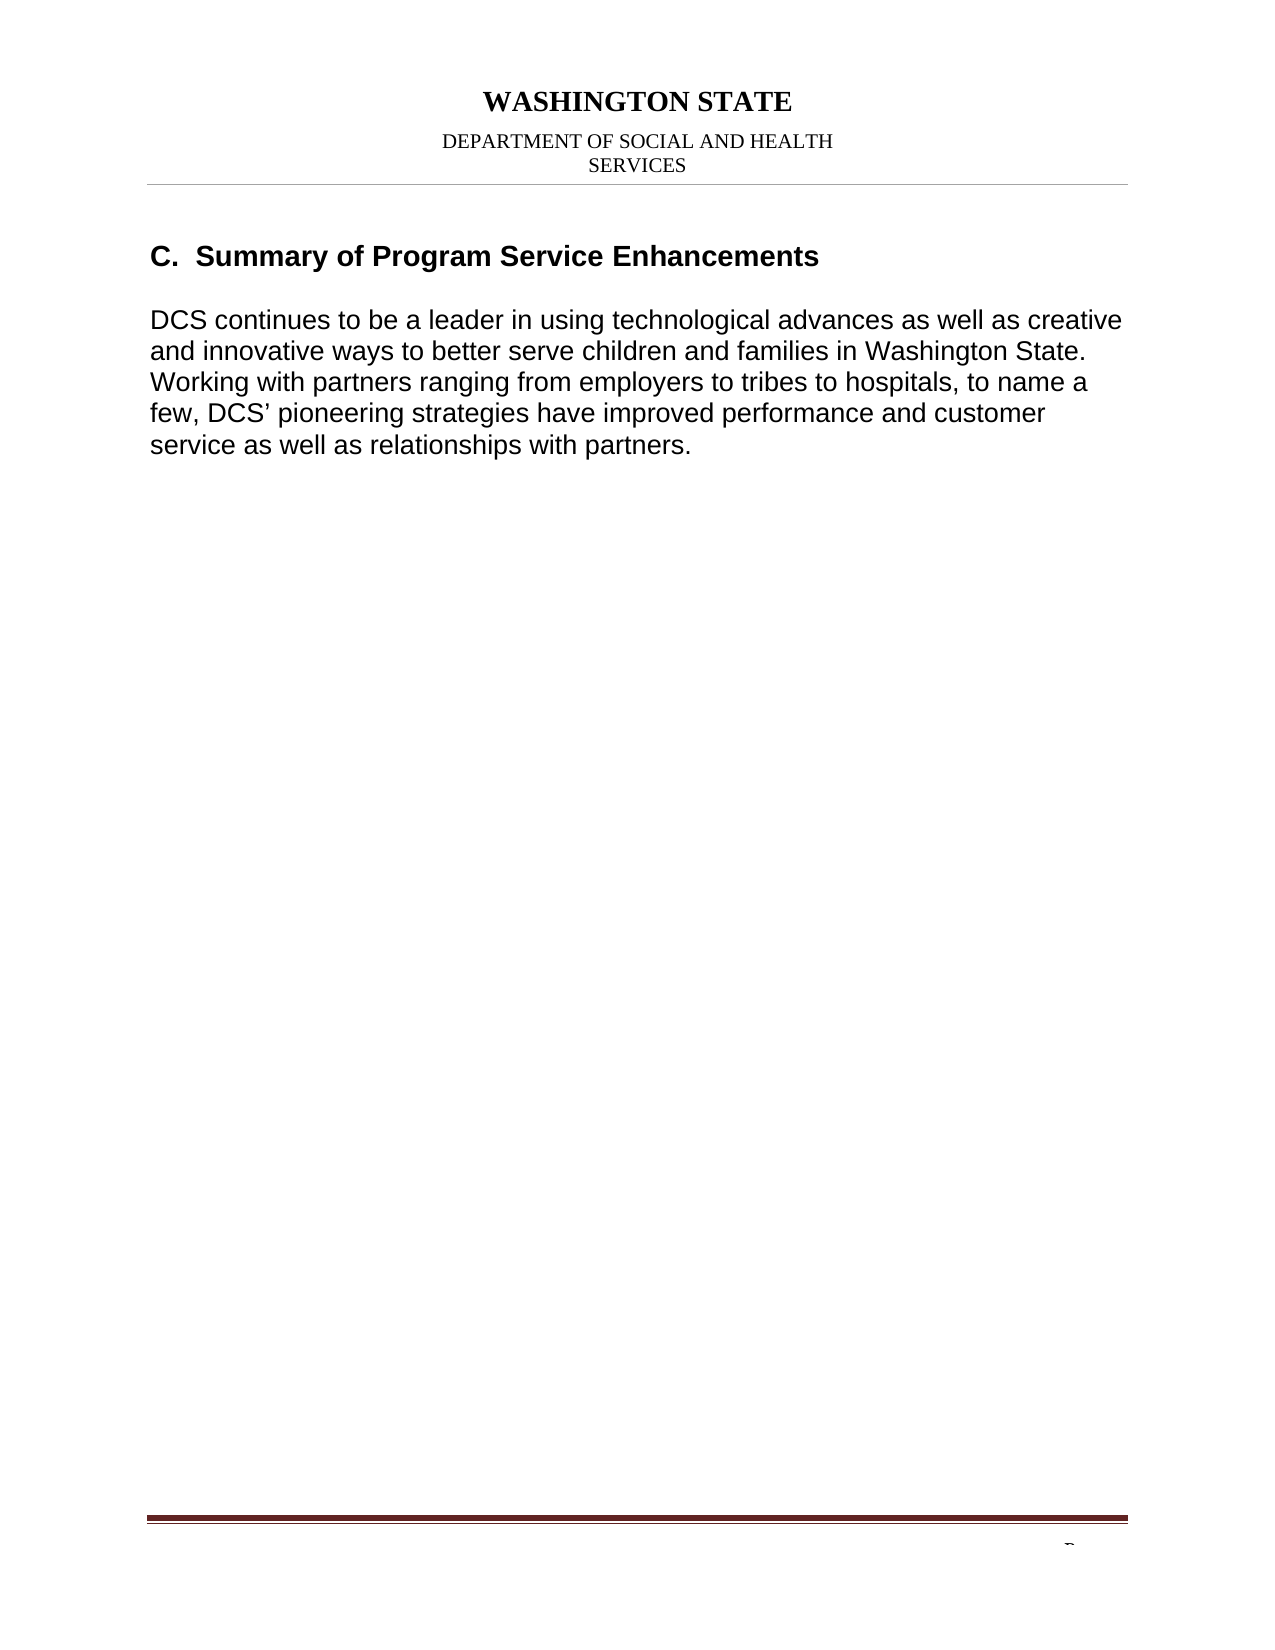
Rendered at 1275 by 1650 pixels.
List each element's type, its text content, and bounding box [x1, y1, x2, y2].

text DCS continues to be a leader in using technological advances as well as creative and innovative ways to better serve children and families in Washington State. [150, 304, 1125, 366]
subtitle Summary of Program Service Enhancements [150, 239, 1219, 272]
text Working with partners ranging from employers to tribes to hospitals, to name a few, DCS’ pioneering strategies have improved performance and customer service as well as relationships with partners. [150, 366, 1090, 460]
